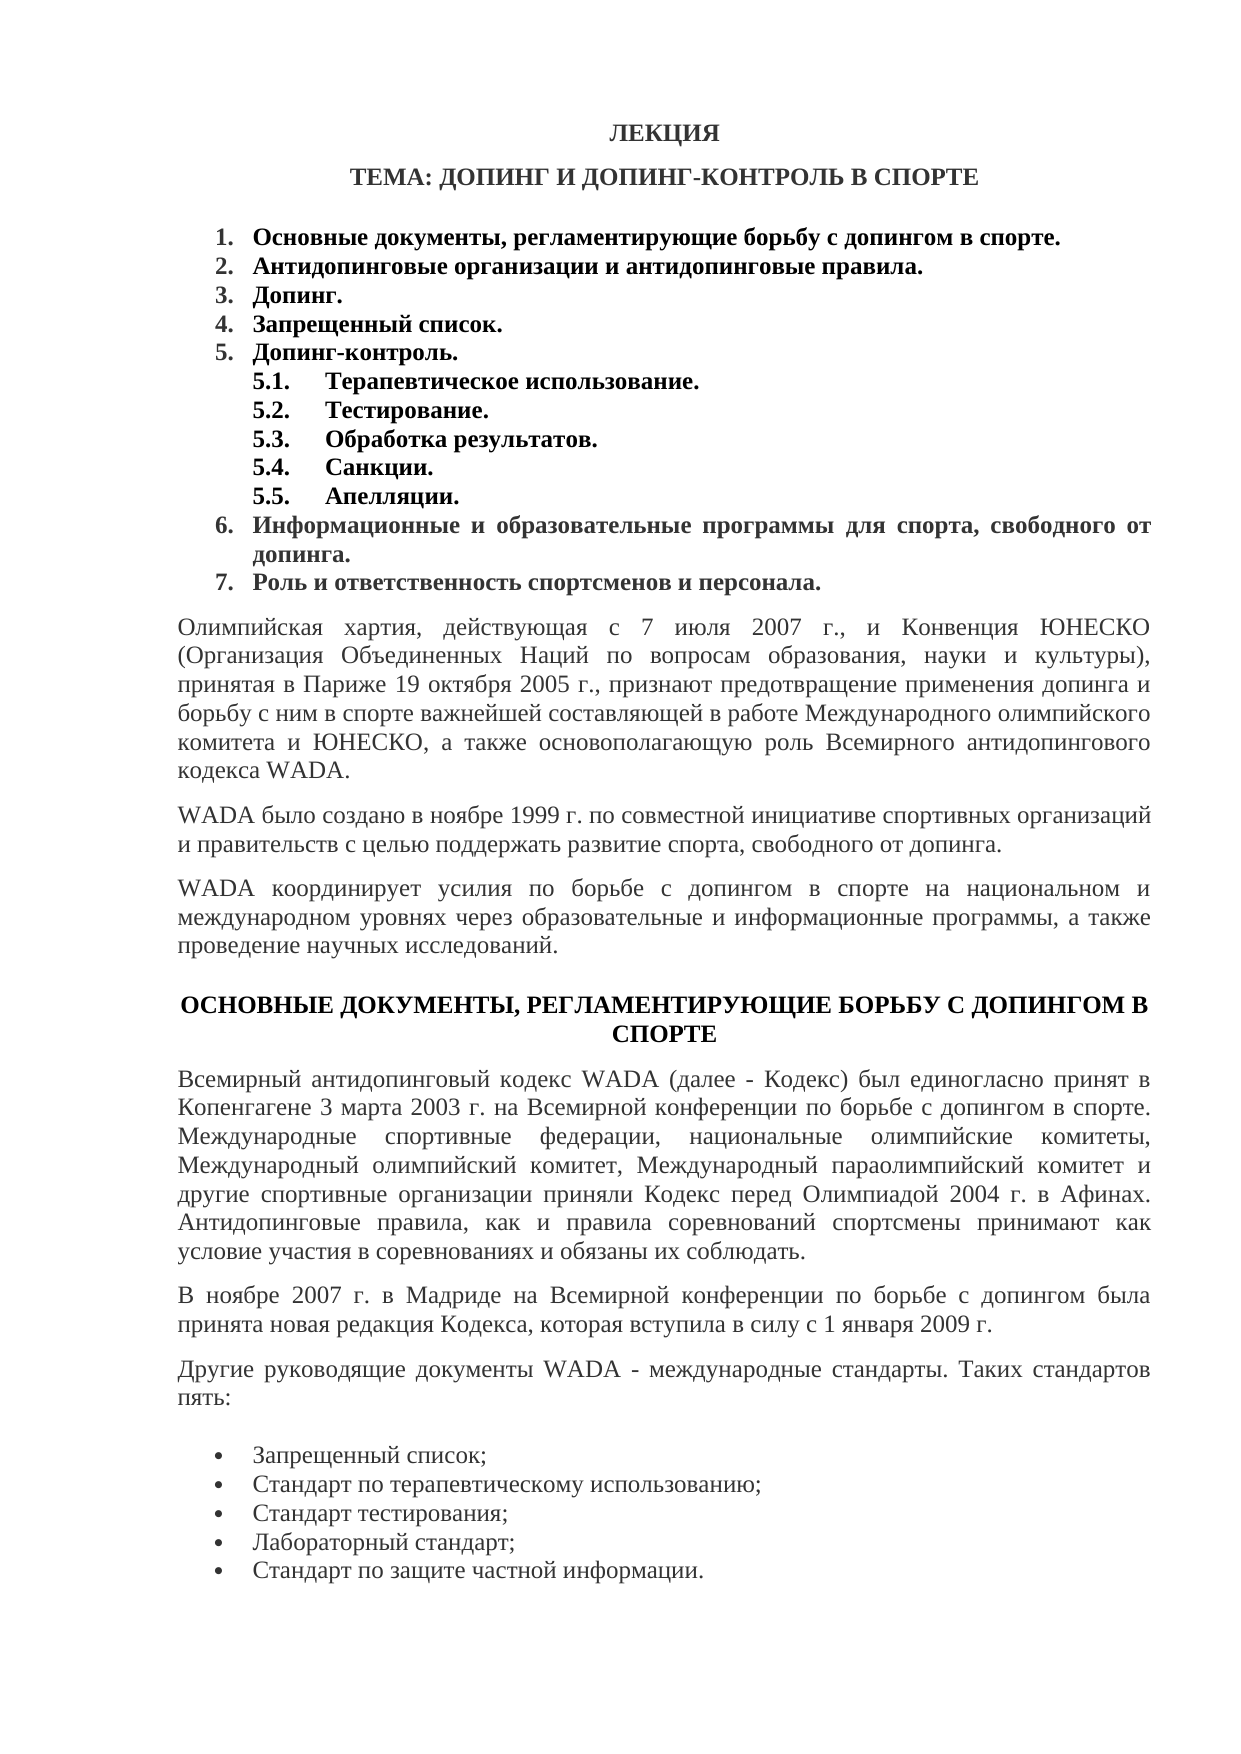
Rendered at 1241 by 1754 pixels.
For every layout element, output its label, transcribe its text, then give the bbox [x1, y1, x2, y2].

list Роль и ответственность спортсменов и персонала. [215, 567, 1152, 596]
list Допинг-контроль. [215, 337, 1152, 366]
list Терапевтическое использование. [252, 366, 1152, 395]
list Санкции. [252, 452, 1152, 481]
list Антидопинговые организации и антидопинговые правила. [215, 251, 1152, 280]
text Олимпийская хартия, действующая с 7 июля 2007 г., и Конвенция ЮНЕСКО (Организация Объединенных Наций по вопросам образования, науки и культуры), принятая в Париже 19 октября 2005 г., признают предотвращение применения допинга и борьбу с ним в спорте важнейшей составляющей в работе Международного олимпийского комитета и ЮНЕСКО, а также основополагающую роль Всемирного антидопингового кодекса WADA. [177, 612, 1152, 784]
list Обработка результатов. [252, 424, 1152, 452]
list Стандарт тестирования; [215, 1498, 1152, 1527]
text В ноябре 2007 г. в Мадриде на Всемирной конференции по борьбе с допингом была принята новая редакция Кодекса, которая вступила в силу с 1 января 2009 г. [177, 1281, 1152, 1338]
text ЛЕКЦИЯ [177, 118, 1152, 147]
list Апелляции. [252, 481, 1152, 510]
list Информационные и образовательные программы для спорта, свободного от допинга. [215, 510, 1152, 567]
list Запрещенный список. [215, 309, 1152, 337]
list Допинг. [215, 280, 1152, 309]
text WADA было создано в ноябре 1999 г. по совместной инициативе спортивных организаций и правительств с целью поддержать развитие спорта, свободного от допинга. [177, 800, 1152, 857]
list Тестирование. [252, 395, 1152, 424]
list Запрещенный список; [215, 1440, 1152, 1469]
text WADA координирует усилия по борьбе с допингом в спорте на национальном и международном уровнях через образовательные и информационные программы, а также проведение научных исследований. [177, 873, 1152, 959]
list Лабораторный стандарт; [215, 1527, 1152, 1555]
text ОСНОВНЫЕ ДОКУМЕНТЫ, РЕГЛАМЕНТИРУЮЩИЕ БОРЬБУ С ДОПИНГОМ В СПОРТЕ [177, 991, 1152, 1048]
text ТЕМА: ДОПИНГ И ДОПИНГ-КОНТРОЛЬ В СПОРТЕ [177, 162, 1152, 191]
list Стандарт по защите частной информации. [215, 1555, 1152, 1584]
text Всемирный антидопинговый кодекс WADA (далее - Кодекс) был единогласно принят в Копенгагене 3 марта 2003 г. на Всемирной конференции по борьбе с допингом в спорте. Международные спортивные федерации, национальные олимпийские комитеты, Международный олимпийский комитет, Международный параолимпийский комитет и другие спортивные организации приняли Кодекс перед Олимпиадой 2004 г. в Афинах. Антидопинговые правила, как и правила соревнований спортсмены принимают как условие участия в соревнованиях и обязаны их соблюдать. [177, 1064, 1152, 1265]
list Стандарт по терапевтическому использованию; [215, 1469, 1152, 1498]
text Другие руководящие документы WADA - международные стандарты. Таких стандартов пять: [177, 1354, 1152, 1411]
list Основные документы, регламентирующие борьбу с допингом в спорте. [215, 222, 1152, 251]
